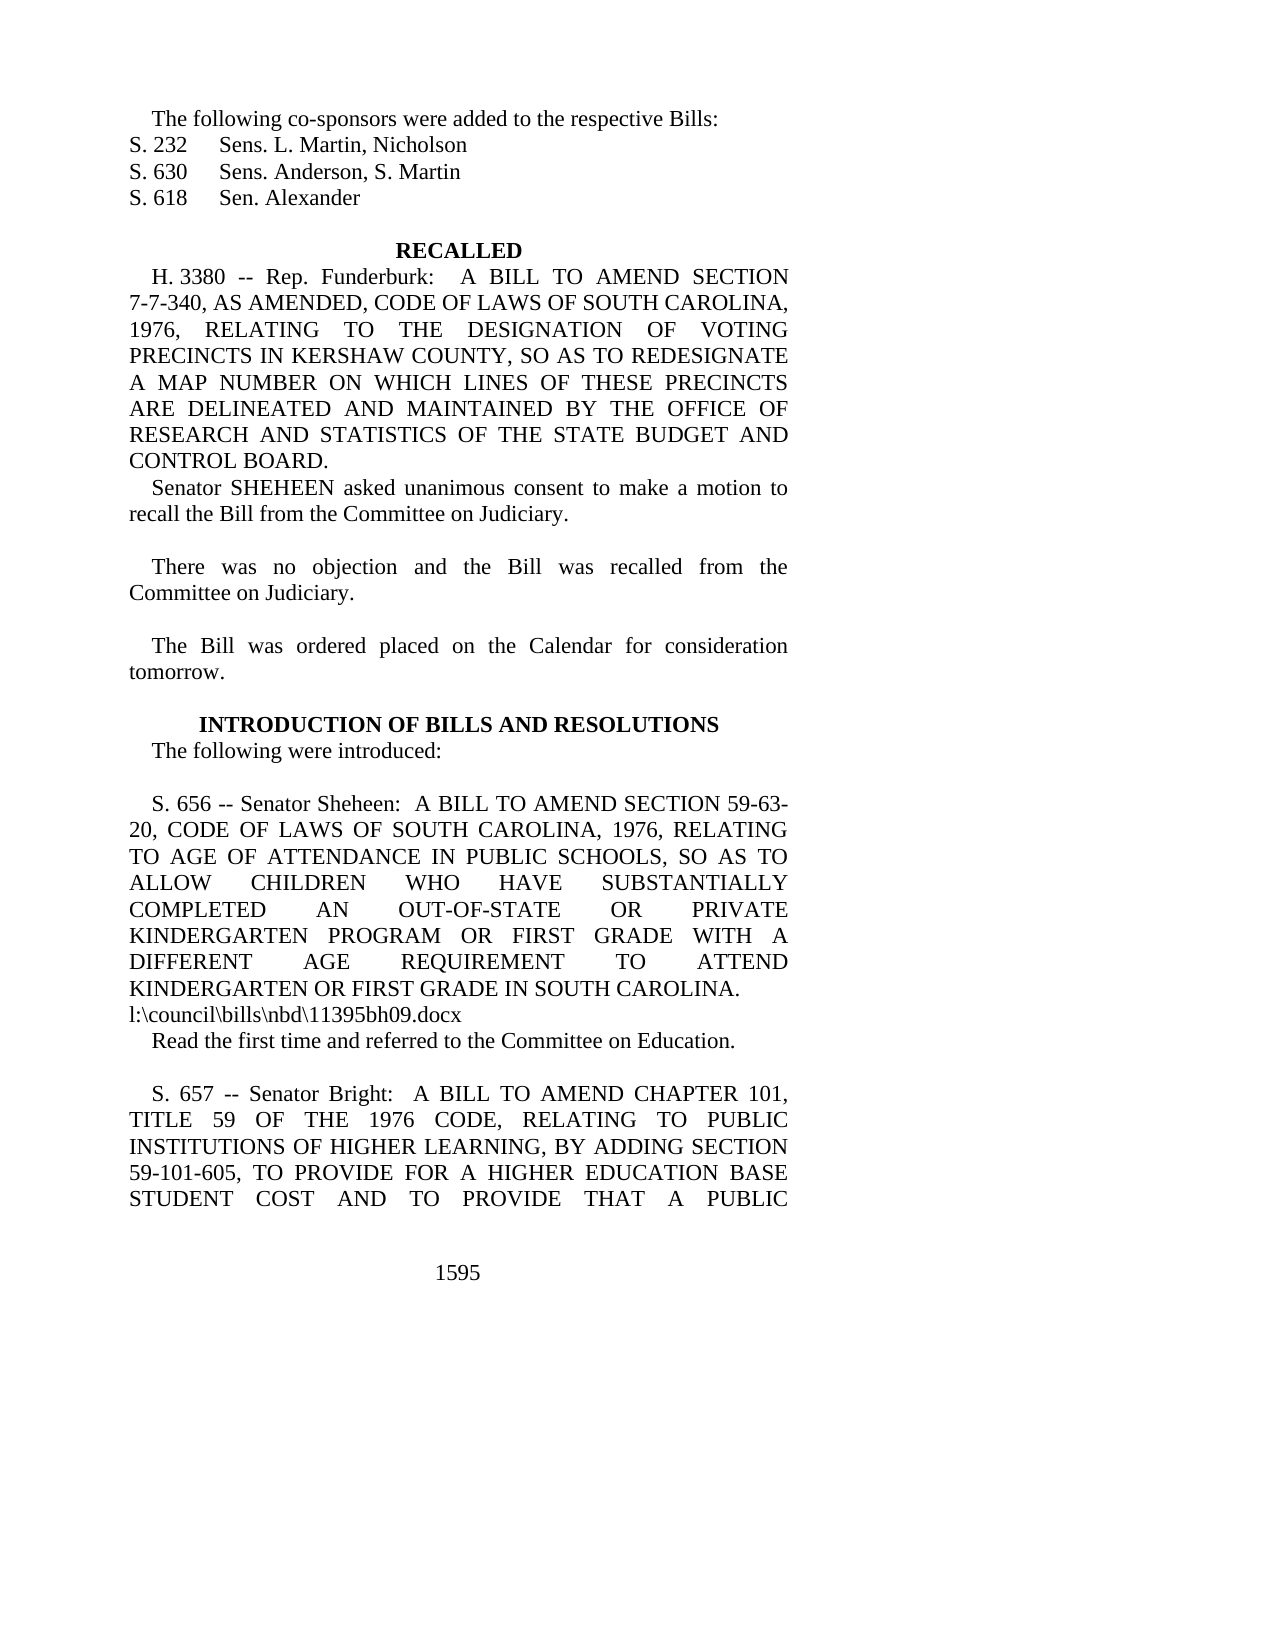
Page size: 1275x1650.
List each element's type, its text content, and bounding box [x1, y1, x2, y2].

text There was no objection and the Bill was recalled from the Committee on Judiciary. [129, 553, 789, 606]
text S. 656 -- Senator Sheheen: A BILL TO AMEND SECTION 59-63-20, CODE OF LAWS OF SOUTH CAROLINA, 1976, RELATING TO AGE OF ATTENDANCE IN PUBLIC SCHOOLS, SO AS TO ALLOW CHILDREN WHO HAVE SUBSTANTIALLY COMPLETED AN OUT-OF-STATE OR PRIVATE KINDERGARTEN PROGRAM OR FIRST GRADE WITH A DIFFERENT AGE REQUIREMENT TO ATTEND KINDERGARTEN OR FIRST GRADE IN SOUTH CAROLINA. [129, 790, 789, 1001]
text H. 3380 -- Rep. Funderburk: A BILL TO AMEND SECTION 7-7-340, AS AMENDED, CODE OF LAWS OF SOUTH CAROLINA, 1976, RELATING TO THE DESIGNATION OF VOTING PRECINCTS IN KERSHAW COUNTY, SO AS TO REDESIGNATE A MAP NUMBER ON WHICH LINES OF THESE PRECINCTS ARE DELINEATED AND MAINTAINED BY THE OFFICE OF RESEARCH AND STATISTICS OF THE STATE BUDGET AND CONTROL BOARD. [129, 263, 789, 474]
text l:\council\bills\nbd\11395bh09.docx [129, 1001, 789, 1027]
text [129, 1080, 789, 1212]
text Read the first time and referred to the Committee on Education. [129, 1027, 789, 1054]
text S. 618 Sen. Alexander [129, 184, 789, 210]
text The following co-sponsors were added to the respective Bills: [129, 105, 789, 131]
text Senator SHEHEEN asked unanimous consent to make a motion to recall the Bill from the Committee on Judiciary. [129, 474, 789, 527]
text The Bill was ordered placed on the Calendar for consideration tomorrow. [129, 632, 789, 685]
text The following were introduced: [129, 737, 789, 764]
text INTRODUCTION OF BILLS AND RESOLUTIONS [129, 711, 789, 737]
text S. 232 Sens. L. Martin, Nicholson [129, 131, 789, 158]
text RECALLED [129, 237, 789, 263]
text S. 630 Sens. Anderson, S. Martin [129, 158, 789, 184]
